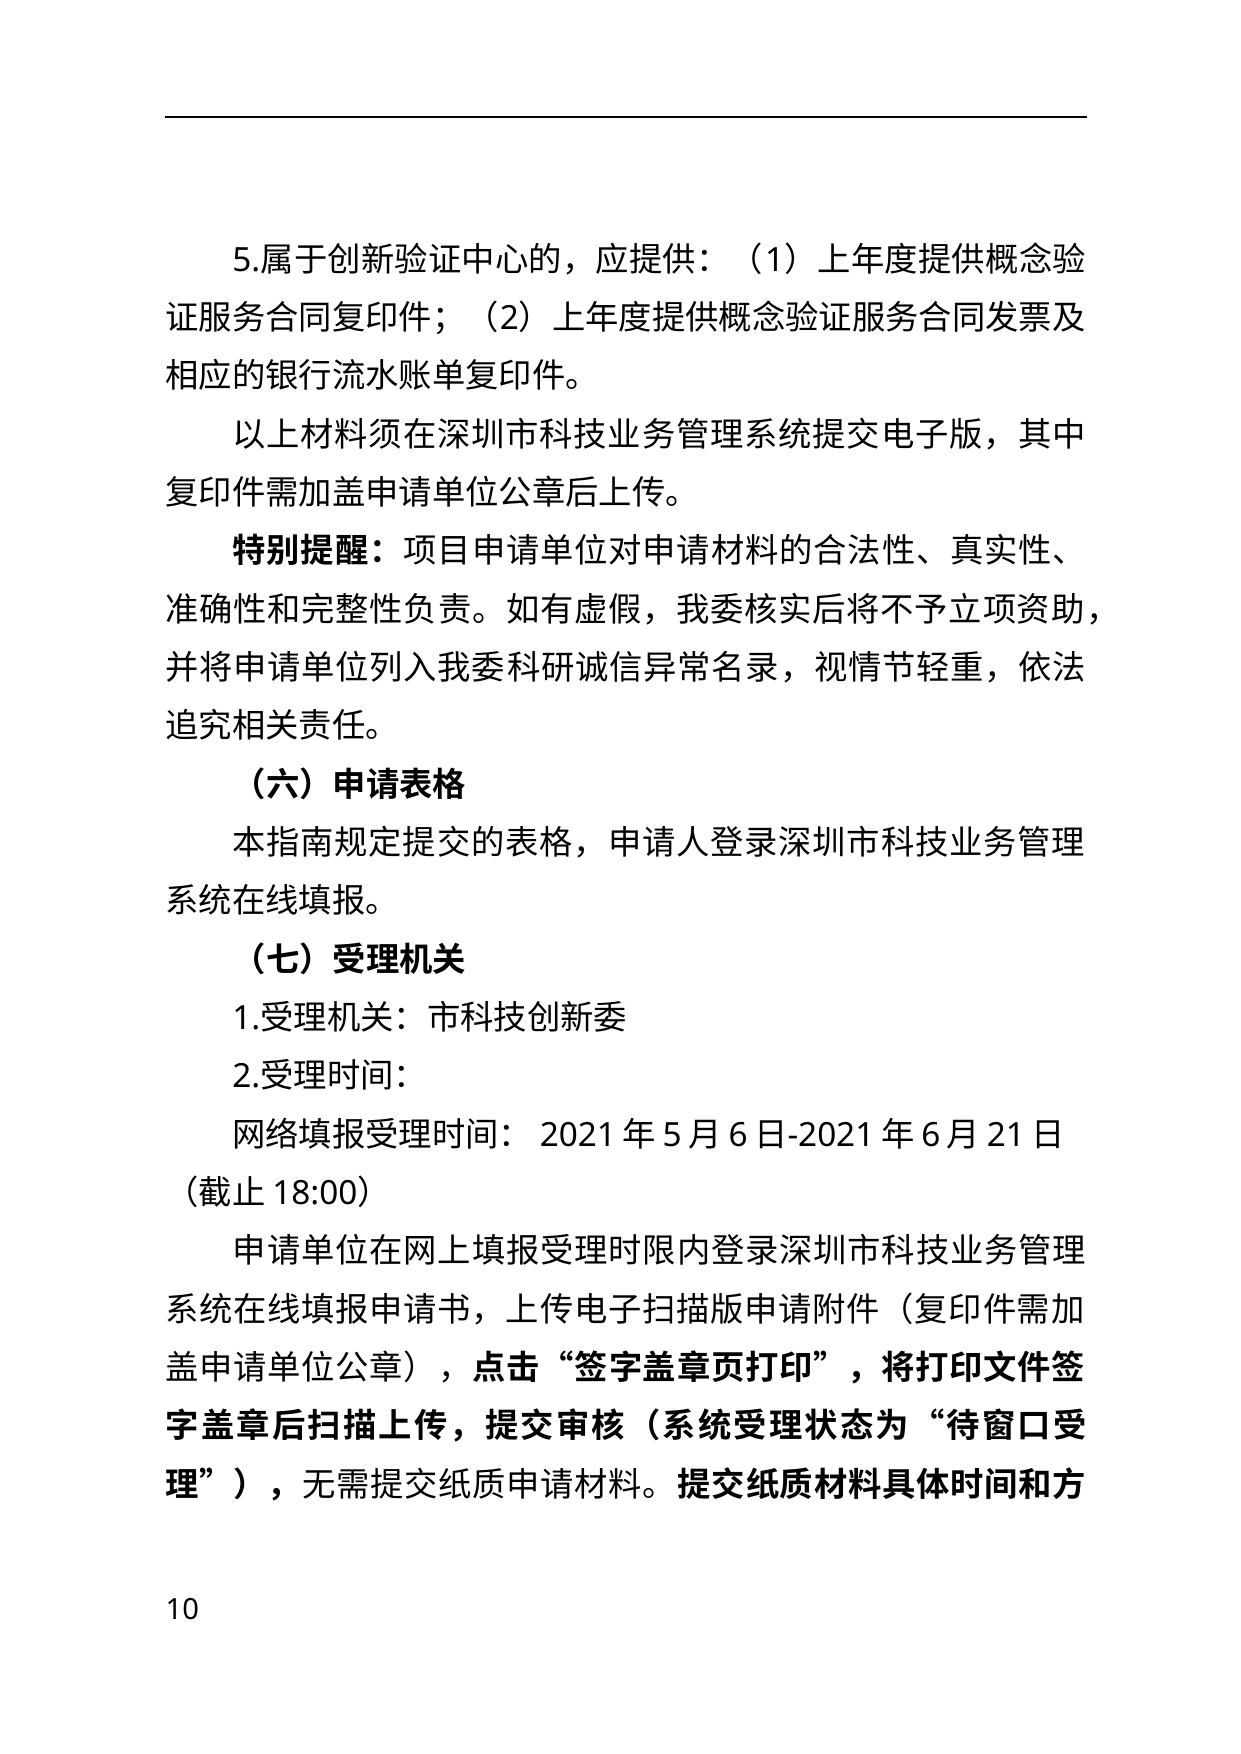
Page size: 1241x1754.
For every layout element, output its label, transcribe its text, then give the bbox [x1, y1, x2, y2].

text （截止18:00） [165, 1158, 1087, 1216]
text 网络填报受理时间： 2021年5月6日-2021年6月21日 [165, 1099, 1087, 1158]
text 5.属于创新验证中心的，应提供：（1）上年度提供概念验证服务合同复印件；（2）上年度提供概念验证服务合同发票及相应的银行流水账单复印件。 [165, 224, 1087, 399]
text （六）申请表格 [165, 749, 1087, 808]
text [165, 1216, 1087, 1508]
text 以上材料须在深圳市科技业务管理系统提交电子版，其中复印件需加盖申请单位公章后上传。 [165, 399, 1087, 516]
text 2.受理时间： [165, 1041, 1087, 1099]
text 本指南规定提交的表格，申请人登录深圳市科技业务管理系统在线填报。 [165, 808, 1087, 924]
text 1.受理机关：市科技创新委 [165, 983, 1087, 1041]
text 特别提醒：项目申请单位对申请材料的合法性、真实性、准确性和完整性负责。如有虚假，我委核实后将不予立项资助，并将申请单位列入我委科研诚信异常名录，视情节轻重，依法追究相关责任。 [165, 516, 1087, 749]
text （七）受理机关 [165, 924, 1087, 983]
